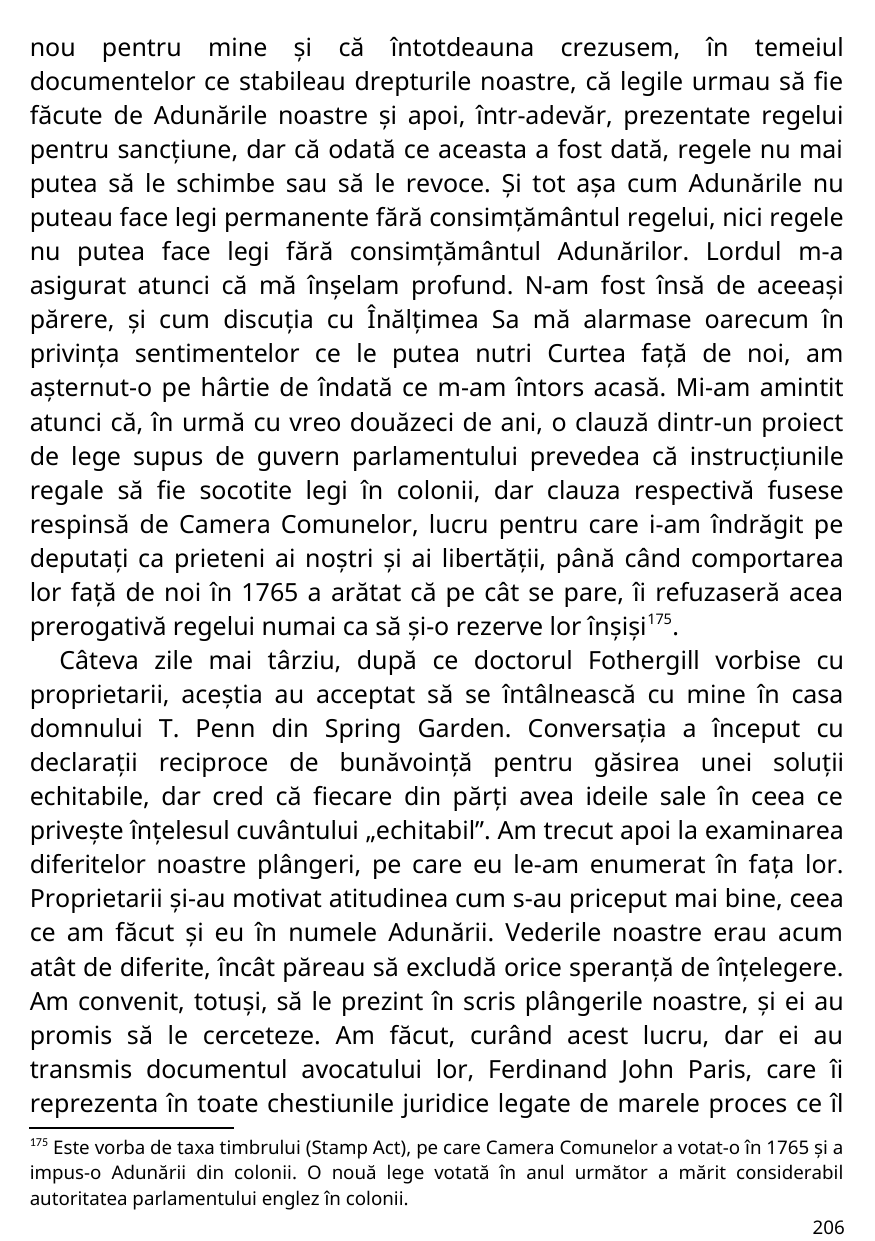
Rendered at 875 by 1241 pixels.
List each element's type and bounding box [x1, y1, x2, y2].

text [29, 29, 844, 643]
text [29, 643, 844, 1119]
